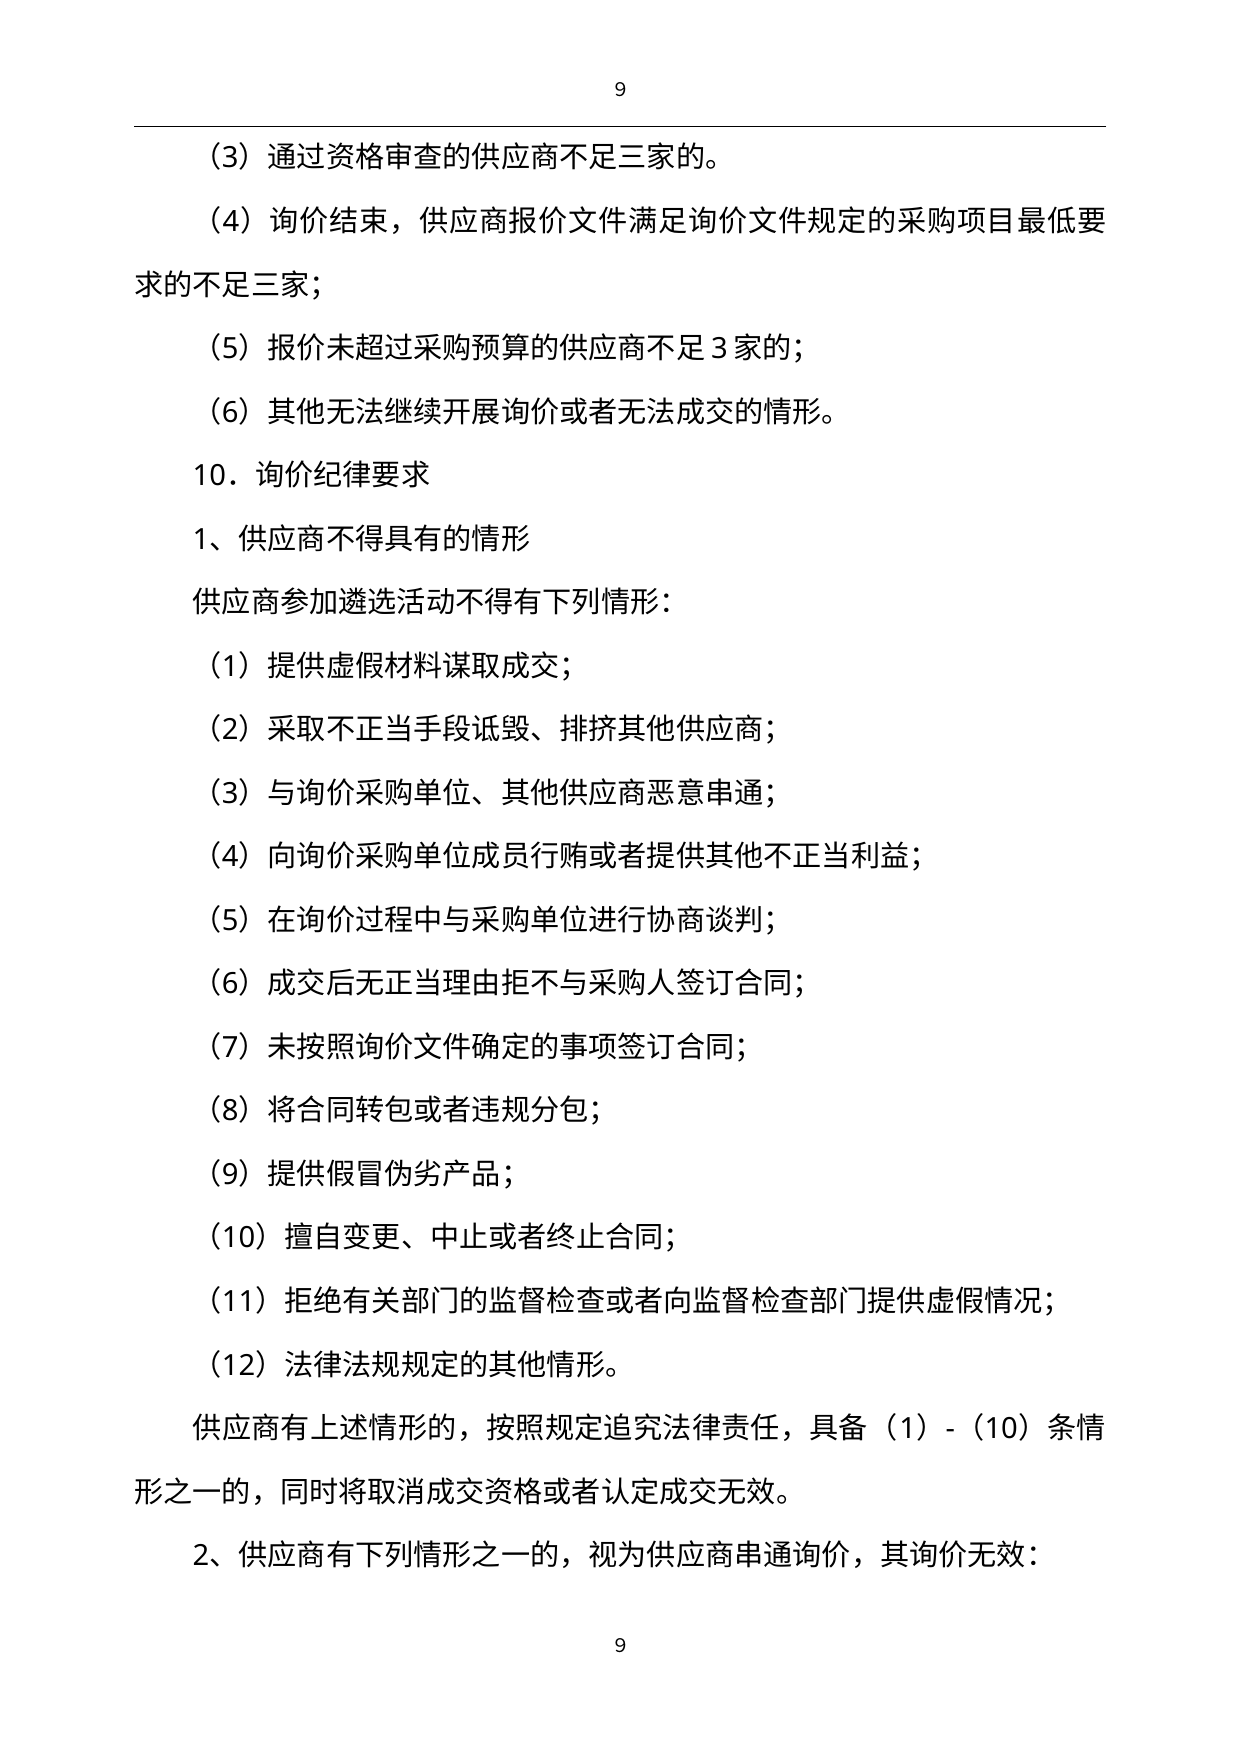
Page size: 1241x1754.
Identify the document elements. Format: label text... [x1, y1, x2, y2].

list （8）将合同转包或者违规分包； [134, 1087, 1106, 1129]
list 供应商参加遴选活动不得有下列情形： [134, 579, 1106, 621]
list （2）采取不正当手段诋毁、排挤其他供应商； [134, 706, 1106, 748]
list （3）通过资格审查的供应商不足三家的。 [134, 134, 1106, 176]
list （10）擅自变更、中止或者终止合同； [134, 1214, 1106, 1256]
list （4）询价结束，供应商报价文件满足询价文件规定的采购项目最低要求的不足三家； [134, 198, 1106, 303]
list （7）未按照询价文件确定的事项签订合同； [134, 1023, 1106, 1066]
list 供应商有上述情形的，按照规定追究法律责任，具备（1）-（10）条情形之一的，同时将取消成交资格或者认定成交无效。 [134, 1405, 1106, 1511]
list （6）成交后无正当理由拒不与采购人签订合同； [134, 960, 1106, 1002]
list （1）提供虚假材料谋取成交； [134, 642, 1106, 684]
list （3）与询价采购单位、其他供应商恶意串通； [134, 769, 1106, 812]
list （12）法律法规规定的其他情形。 [134, 1341, 1106, 1383]
list 10．询价纪律要求 [134, 452, 1106, 494]
list （5）在询价过程中与采购单位进行协商谈判； [134, 896, 1106, 939]
list （6）其他无法继续开展询价或者无法成交的情形。 [134, 388, 1106, 431]
list （5）报价未超过采购预算的供应商不足3家的； [134, 324, 1106, 367]
list （11）拒绝有关部门的监督检查或者向监督检查部门提供虚假情况； [134, 1278, 1106, 1320]
list （9）提供假冒伪劣产品； [134, 1151, 1106, 1193]
list 2、供应商有下列情形之一的，视为供应商串通询价，其询价无效： [134, 1532, 1106, 1574]
list （4）向询价采购单位成员行贿或者提供其他不正当利益； [134, 833, 1106, 875]
list 1、供应商不得具有的情形 [134, 515, 1106, 558]
